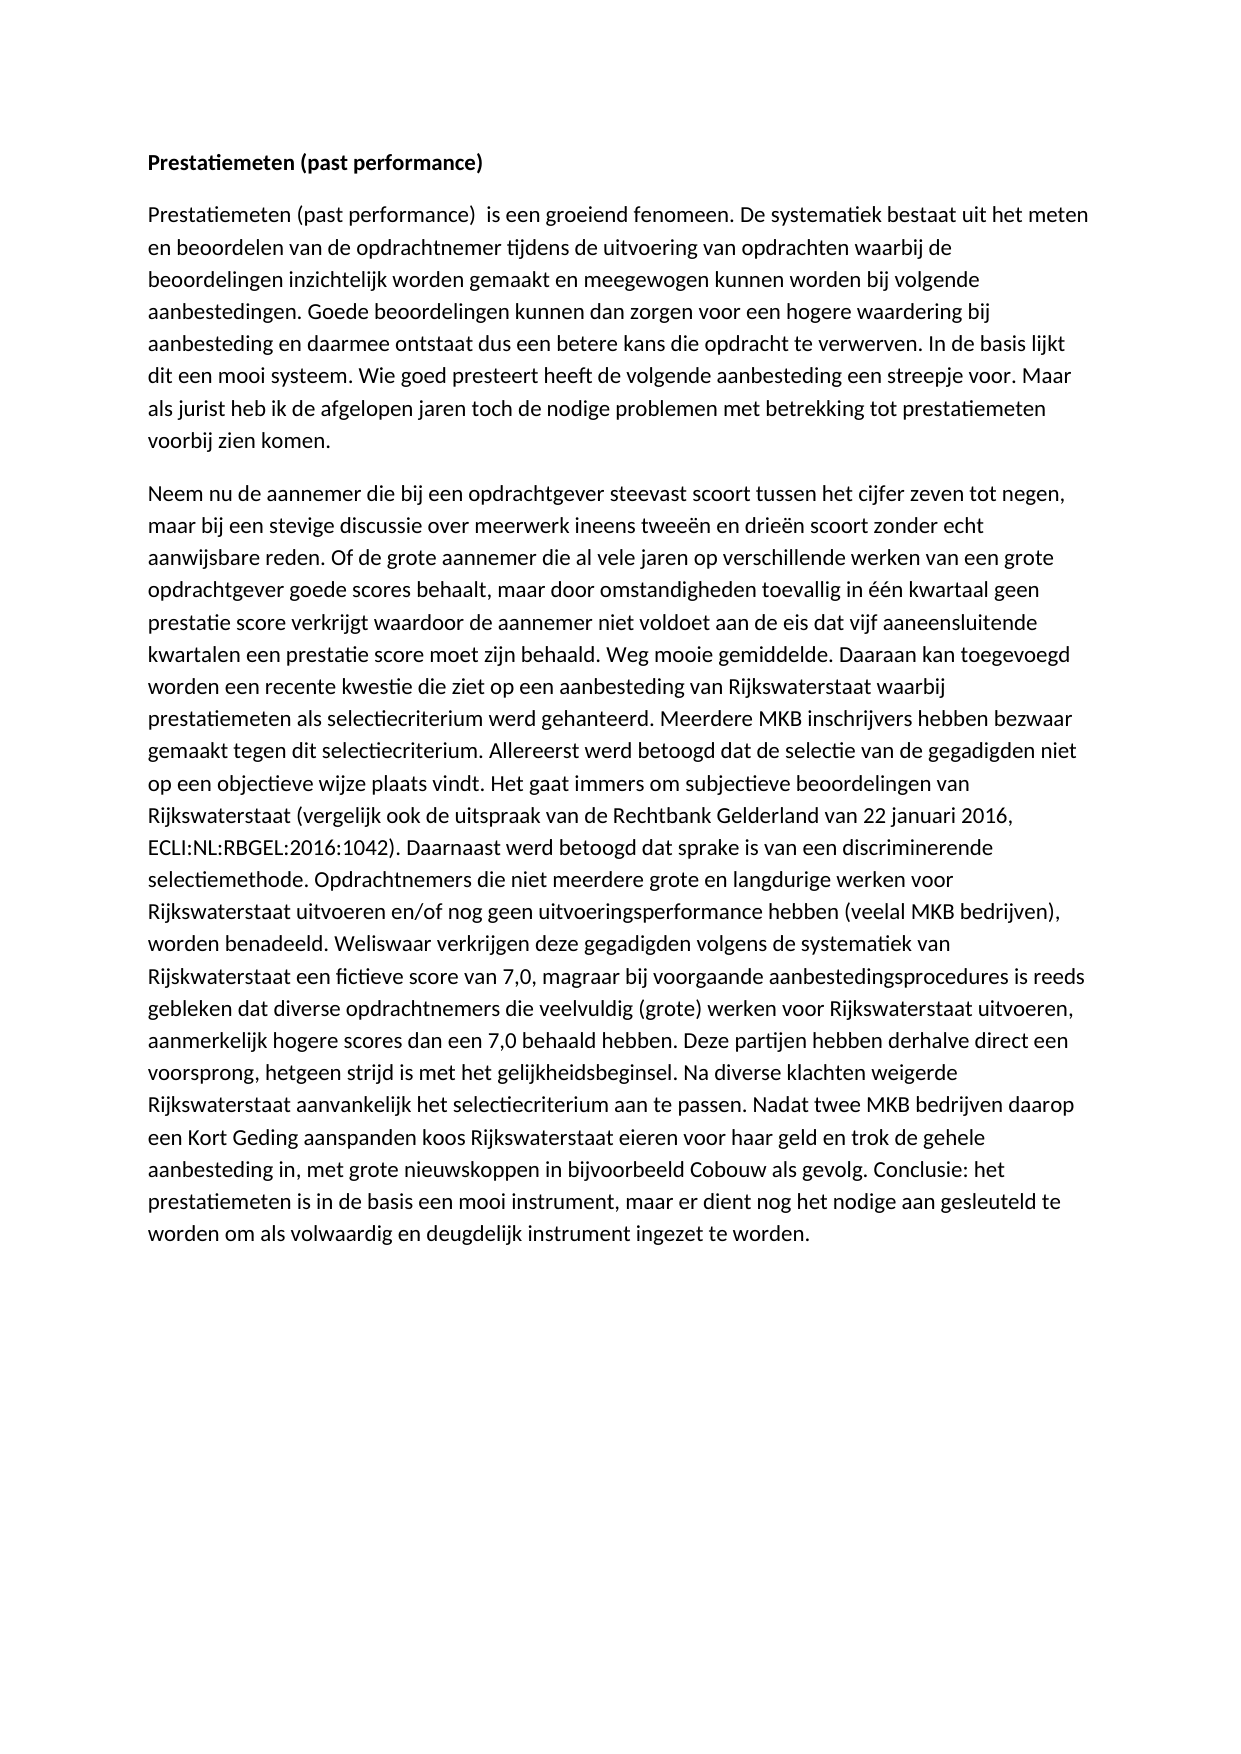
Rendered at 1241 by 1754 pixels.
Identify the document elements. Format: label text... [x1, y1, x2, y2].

text Prestatiemeten (past performance) [148, 148, 1093, 176]
text Neem nu de aannemer die bij een opdrachtgever steevast scoort tussen het cijfer zeven tot negen, maar bij een stevige discussie over meerwerk ineens tweeën en drieën scoort zonder echt aanwijsbare reden. Of de grote aannemer die al vele jaren op verschillende werken van een grote opdrachtgever goede scores behaalt, maar door omstandigheden toevallig in één kwartaal geen prestatie score verkrijgt waardoor de aannemer niet voldoet aan de eis dat vijf aaneensluitende kwartalen een prestatie score moet zijn behaald. Weg mooie gemiddelde. Daaraan kan toegevoegd worden een recente kwestie die ziet op een aanbesteding van Rijkswaterstaat waarbij prestatiemeten als selectiecriterium werd gehanteerd. Meerdere MKB inschrijvers hebben bezwaar gemaakt tegen dit selectiecriterium. Allereerst werd betoogd dat de selectie van de gegadigden niet op een objectieve wijze plaats vindt. Het gaat immers om subjectieve beoordelingen van Rijkswaterstaat (vergelijk ook de uitspraak van de Rechtbank Gelderland van 22 januari 2016, ECLI:NL:RBGEL:2016:1042). Daarnaast werd betoogd dat sprake is van een discriminerende selectiemethode. Opdrachtnemers die niet meerdere grote en langdurige werken voor Rijkswaterstaat uitvoeren en/of nog geen uitvoeringsperformance hebben (veelal MKB bedrijven), worden benadeeld. Weliswaar verkrijgen deze gegadigden volgens de systematiek van Rijskwaterstaat een fictieve score van 7,0, magraar bij voorgaande aanbestedingsprocedures is reeds gebleken dat diverse opdrachtnemers die veelvuldig (grote) werken voor Rijkswaterstaat uitvoeren, aanmerkelijk hogere scores dan een 7,0 behaald hebben. Deze partijen hebben derhalve direct een voorsprong, hetgeen strijd is met het gelijkheidsbeginsel. Na diverse klachten weigerde Rijkswaterstaat aanvankelijk het selectiecriterium aan te passen. Nadat twee MKB bedrijven daarop een Kort Geding aanspanden koos Rijkswaterstaat eieren voor haar geld en trok de gehele aanbesteding in, met grote nieuwskoppen in bijvoorbeeld Cobouw als gevolg. Conclusie: het prestatiemeten is in de basis een mooi instrument, maar er dient nog het nodige aan gesleuteld te worden om als volwaardig en deugdelijk instrument ingezet te worden. [148, 479, 1093, 1247]
text Prestatiemeten (past performance) is een groeiend fenomeen. De systematiek bestaat uit het meten en beoordelen van de opdrachtnemer tijdens de uitvoering van opdrachten waarbij de beoordelingen inzichtelijk worden gemaakt en meegewogen kunnen worden bij volgende aanbestedingen. Goede beoordelingen kunnen dan zorgen voor een hogere waardering bij aanbesteding en daarmee ontstaat dus een betere kans die opdracht te verwerven. In de basis lijkt dit een mooi systeem. Wie goed presteert heeft de volgende aanbesteding een streepje voor. Maar als jurist heb ik de afgelopen jaren toch de nodige problemen met betrekking tot prestatiemeten voorbij zien komen. [148, 201, 1093, 454]
